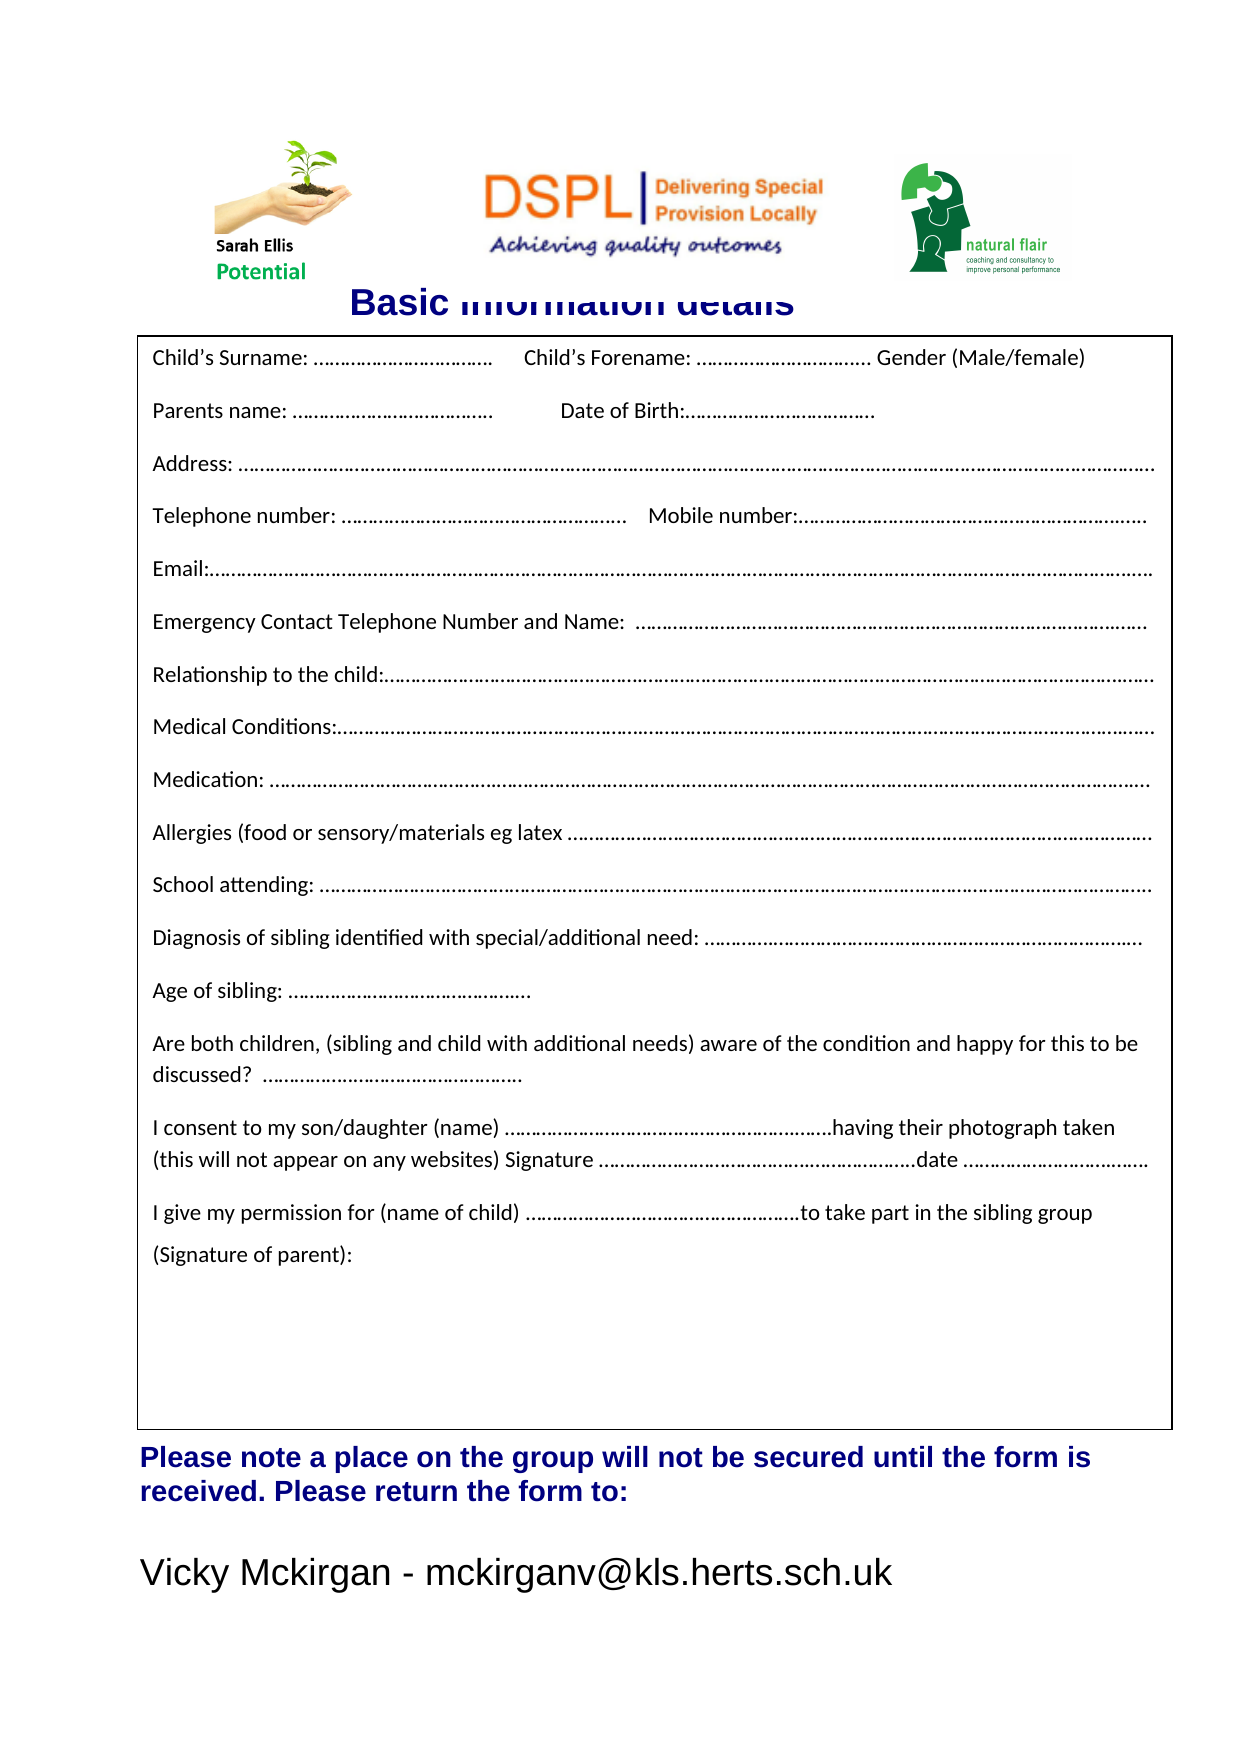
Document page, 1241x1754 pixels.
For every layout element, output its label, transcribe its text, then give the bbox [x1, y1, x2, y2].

text Please note a place on the group will not be secured until the form is received. Please return the form to: [139, 391, 1197, 1507]
picture [450, 144, 876, 302]
text Vicky Mckirgan - mckirganv@kls.herts.sch.uk [139, 1551, 1197, 1594]
text Basic information details [139, 281, 1197, 324]
picture [893, 154, 1072, 281]
picture [214, 135, 354, 281]
